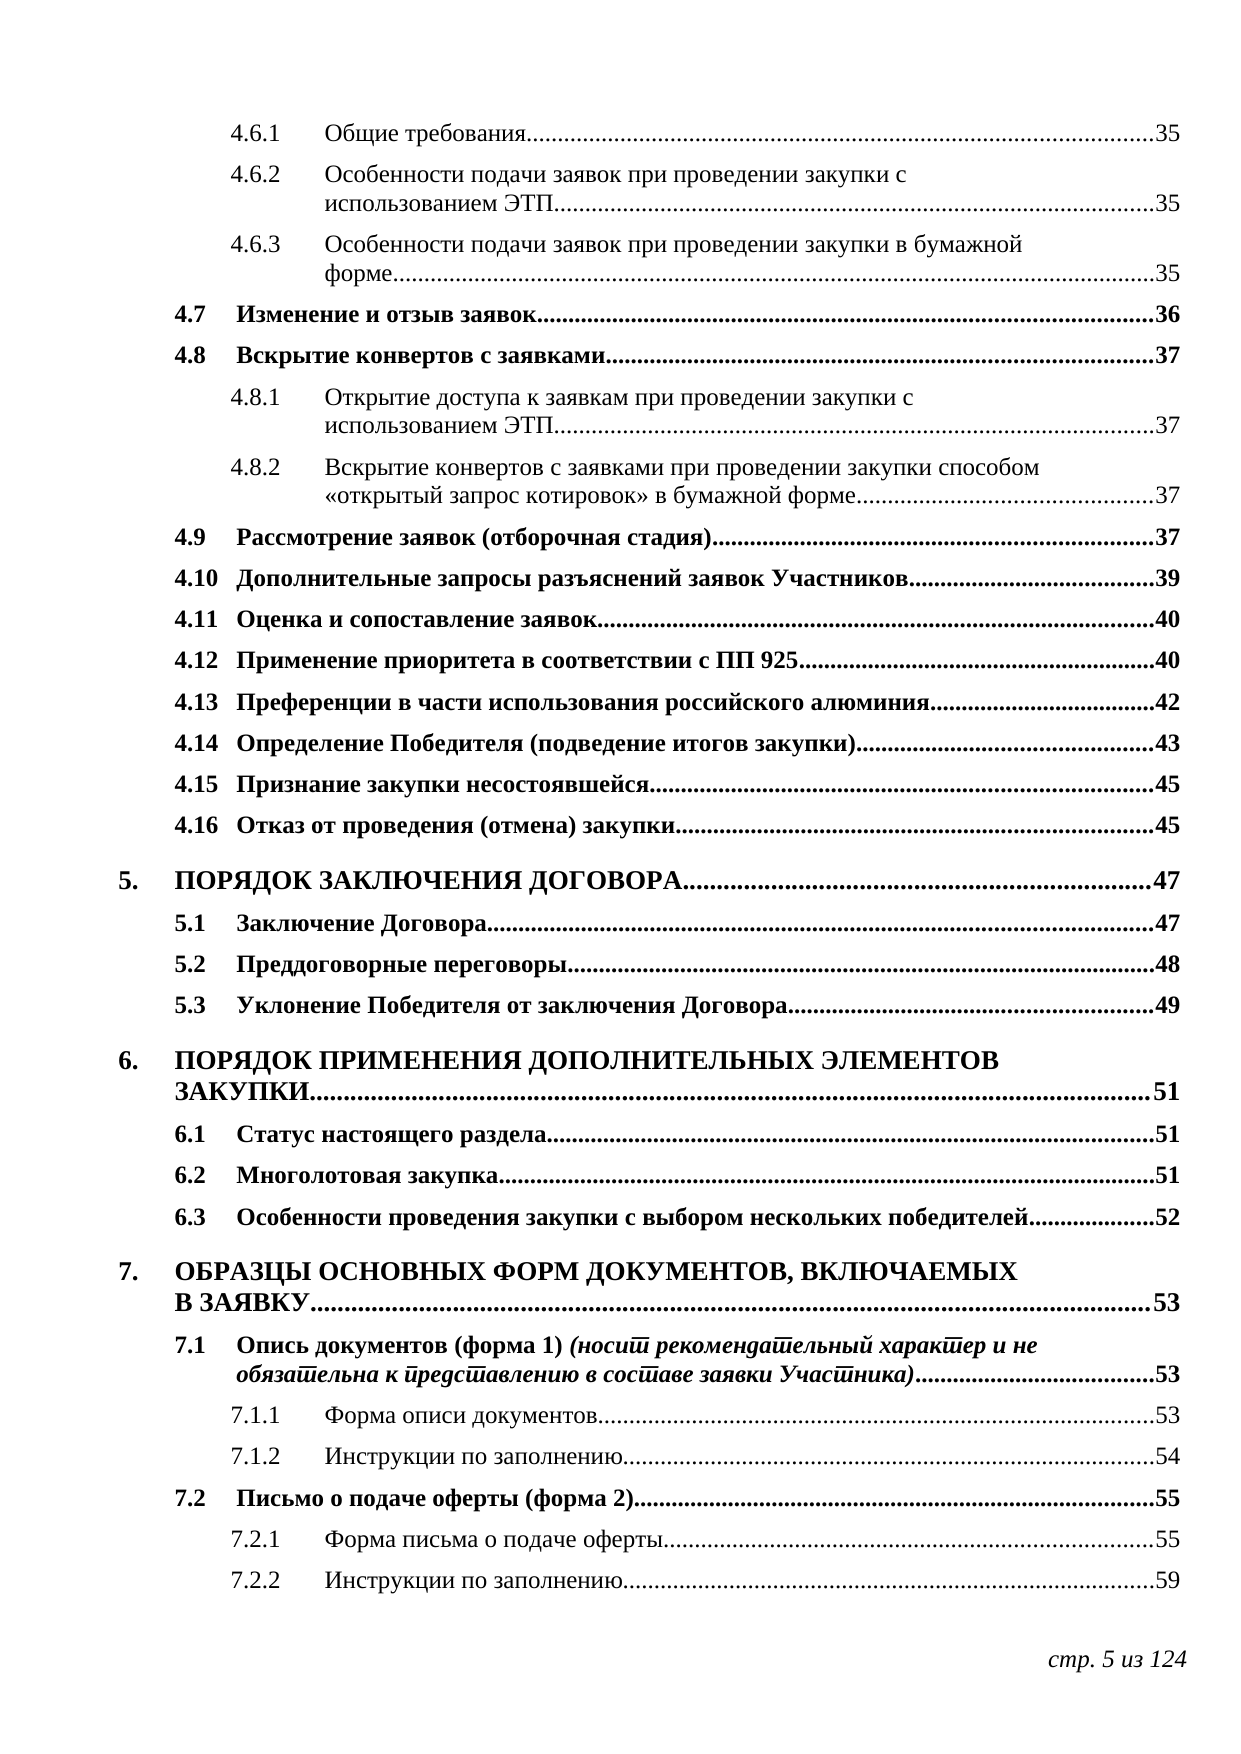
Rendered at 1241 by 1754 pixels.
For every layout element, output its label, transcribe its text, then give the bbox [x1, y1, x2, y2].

text 4.6.2 Особенности подачи заявок при проведении закупки с использованием ЭТП 35 [230, 159, 1063, 217]
text 5.1 Заключение Договора 47 [174, 908, 1093, 937]
text 7.1 Опись документов (форма 1) (носит рекомендательный характер и не обязательна к представлению в составе заявки Участника) 53 [174, 1330, 1093, 1388]
text 7. ОБРАЗЦЫ ОСНОВНЫХ ФОРМ ДОКУМЕНТОВ, ВКЛЮЧАЕМЫХ В ЗАЯВКУ 53 [118, 1255, 1063, 1318]
text 4.6.3 Особенности подачи заявок при проведении закупки в бумажной форме 35 [230, 229, 1063, 287]
text 4.9 Рассмотрение заявок (отборочная стадия) 37 [174, 522, 1093, 551]
text 7.1.1 Форма описи документов 53 [230, 1400, 1063, 1429]
text 6.3 Особенности проведения закупки с выбором нескольких победителей 52 [174, 1202, 1093, 1230]
text 4.7 Изменение и отзыв заявок 36 [174, 299, 1093, 328]
text 6.1 Статус настоящего раздела 51 [174, 1119, 1093, 1148]
text 7.2.1 Форма письма о подаче оферты 55 [230, 1524, 1063, 1553]
text 5. ПОРЯДОК ЗАКЛЮЧЕНИЯ ДОГОВОРА 47 [118, 864, 1063, 896]
text 4.11 Оценка и сопоставление заявок 40 [174, 604, 1093, 633]
text 7.1.2 Инструкции по заполнению 54 [230, 1441, 1063, 1470]
text 4.12 Применение приоритета в соответствии с ПП 925 40 [174, 646, 1093, 674]
text 6. ПОРЯДОК ПРИМЕНЕНИЯ ДОПОЛНИТЕЛЬНЫХ ЭЛЕМЕНТОВ ЗАКУПКИ 51 [118, 1044, 1063, 1107]
text 4.6.1 Общие требования 35 [230, 118, 1063, 147]
text 7.2.2 Инструкции по заполнению 59 [230, 1565, 1063, 1594]
text 7.2 Письмо о подаче оферты (форма 2) 55 [174, 1483, 1093, 1511]
text 4.15 Признание закупки несостоявшейся 45 [174, 769, 1093, 798]
text 4.8 Вскрытие конвертов с заявками 37 [174, 341, 1093, 369]
text 6.2 Многолотовая закупка 51 [174, 1160, 1093, 1189]
text 5.2 Преддоговорные переговоры 48 [174, 949, 1093, 978]
text 5.3 Уклонение Победителя от заключения Договора 49 [174, 991, 1093, 1019]
text 4.16 Отказ от проведения (отмена) закупки 45 [174, 811, 1093, 839]
text 4.14 Определение Победителя (подведение итогов закупки) 43 [174, 728, 1093, 757]
text 4.10 Дополнительные запросы разъяснений заявок Участников 39 [174, 563, 1093, 592]
text 4.13 Преференции в части использования российского алюминия 42 [174, 687, 1093, 716]
text 4.8.2 Вскрытие конвертов с заявками при проведении закупки способом «открытый запрос котировок» в бумажной форме 37 [230, 452, 1063, 509]
text 4.8.1 Открытие доступа к заявкам при проведении закупки с использованием ЭТП 37 [230, 382, 1063, 439]
